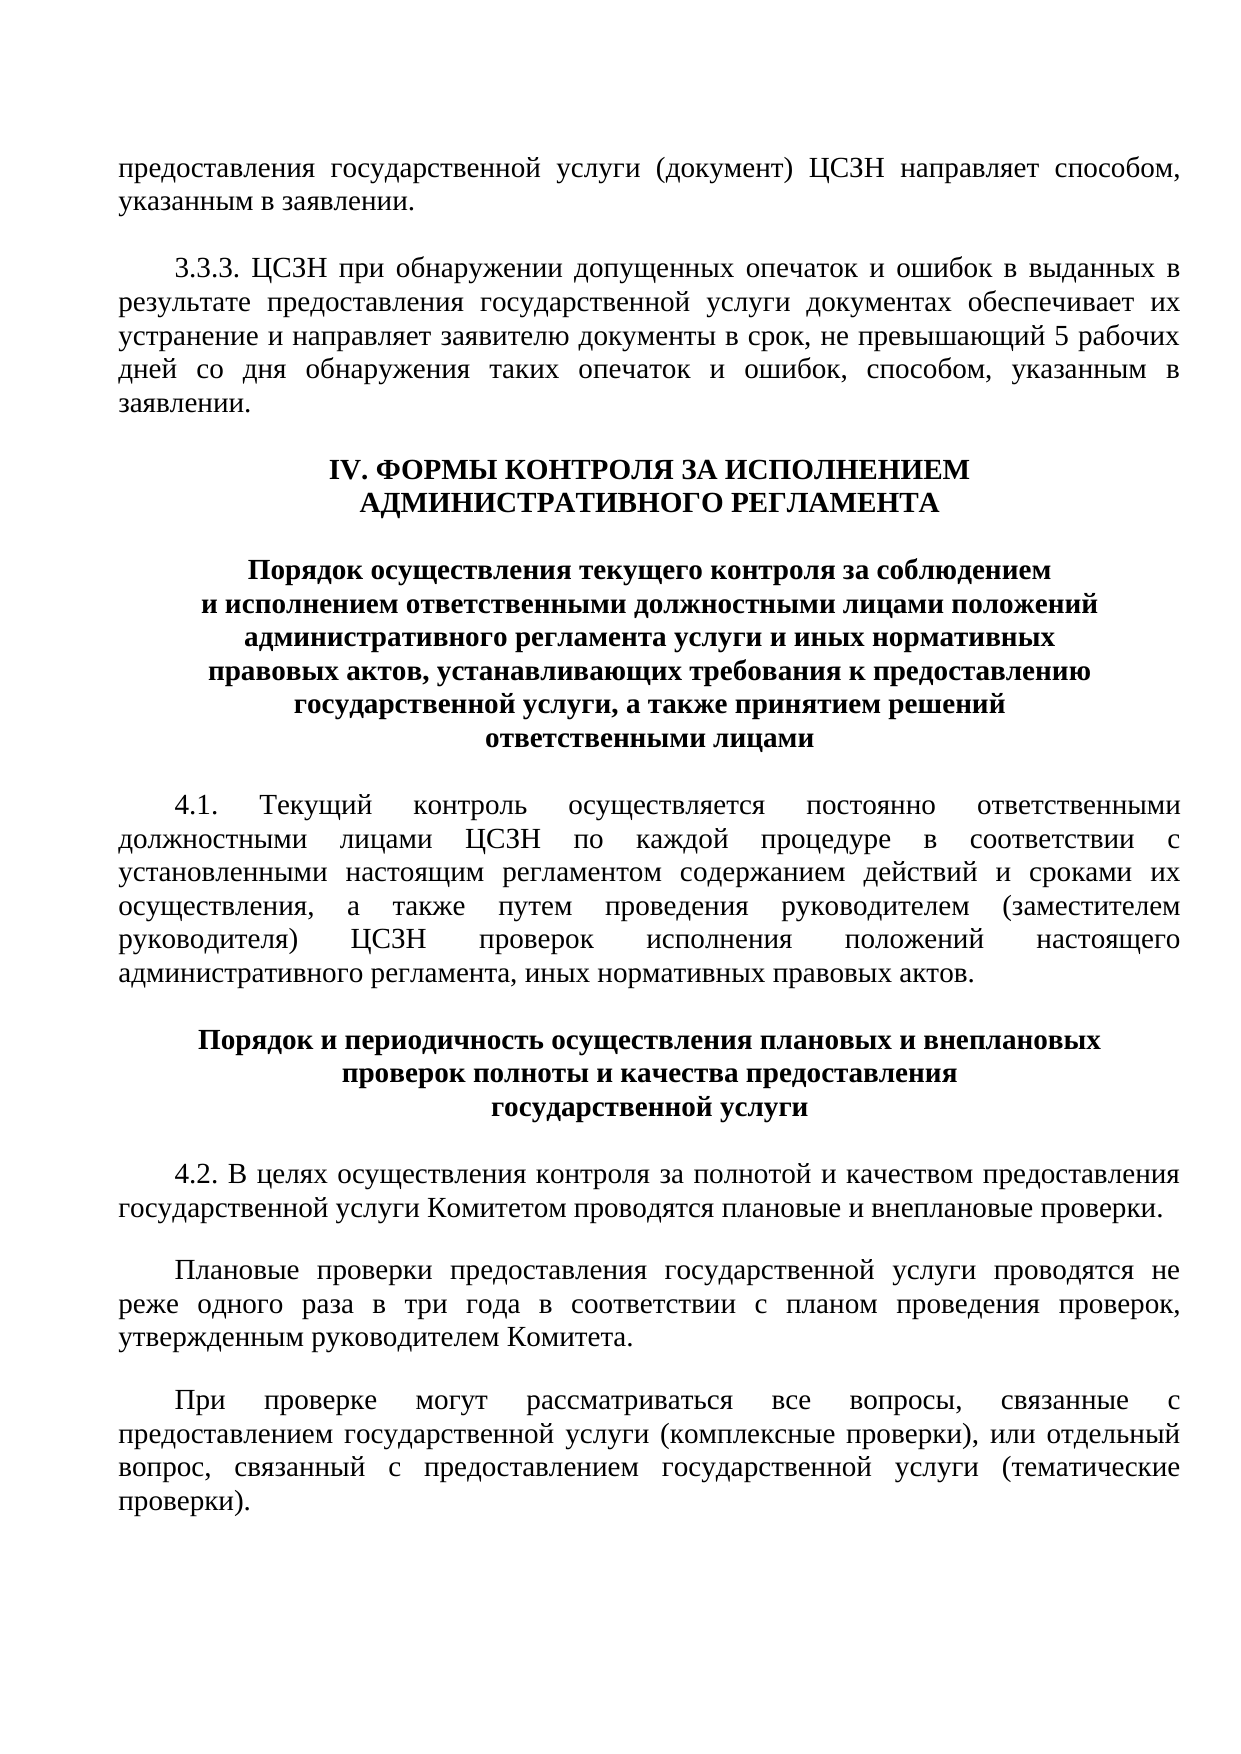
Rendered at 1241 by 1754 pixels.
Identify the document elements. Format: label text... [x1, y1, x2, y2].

text 4.2. В целях осуществления контроля за полнотой и качеством предоставления государственной услуги Комитетом проводятся плановые и внеплановые проверки. [118, 1156, 1181, 1223]
text государственной услуги [118, 1089, 1181, 1123]
text правовых актов, устанавливающих требования к предоставлению [118, 653, 1181, 687]
text административного регламента услуги и иных нормативных [118, 619, 1181, 653]
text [118, 150, 1181, 217]
text проверок полноты и качества предоставления [118, 1056, 1181, 1089]
text и исполнением ответственными должностными лицами положений [118, 586, 1181, 619]
text АДМИНИСТРАТИВНОГО РЕГЛАМЕНТА [118, 485, 1181, 519]
text Порядок и периодичность осуществления плановых и внеплановых [118, 1022, 1181, 1056]
text Плановые проверки предоставления государственной услуги проводятся не реже одного раза в три года в соответствии с планом проведения проверок, утвержденным руководителем Комитета. [118, 1252, 1181, 1353]
text При проверке могут рассматриваться все вопросы, связанные с предоставлением государственной услуги (комплексные проверки), или отдельный вопрос, связанный с предоставлением государственной услуги (тематические проверки). [118, 1382, 1181, 1516]
text IV. ФОРМЫ КОНТРОЛЯ ЗА ИСПОЛНЕНИЕМ [118, 452, 1181, 485]
text 3.3.3. ЦСЗН при обнаружении допущенных опечаток и ошибок в выданных в результате предоставления государственной услуги документах обеспечивает их устранение и направляет заявителю документы в срок, не превышающий 5 рабочих дней со дня обнаружения таких опечаток и ошибок, способом, указанным в заявлении. [118, 251, 1181, 418]
text Порядок осуществления текущего контроля за соблюдением [118, 552, 1181, 586]
text ответственными лицами [118, 720, 1181, 754]
text 4.1. Текущий контроль осуществляется постоянно ответственными должностными лицами ЦСЗН по каждой процедуре в соответствии с установленными настоящим регламентом содержанием действий и сроками их осуществления, а также путем проведения руководителем (заместителем руководителя) ЦСЗН проверок исполнения положений настоящего административного регламента, иных нормативных правовых актов. [118, 787, 1181, 988]
text государственной услуги, а также принятием решений [118, 687, 1181, 720]
